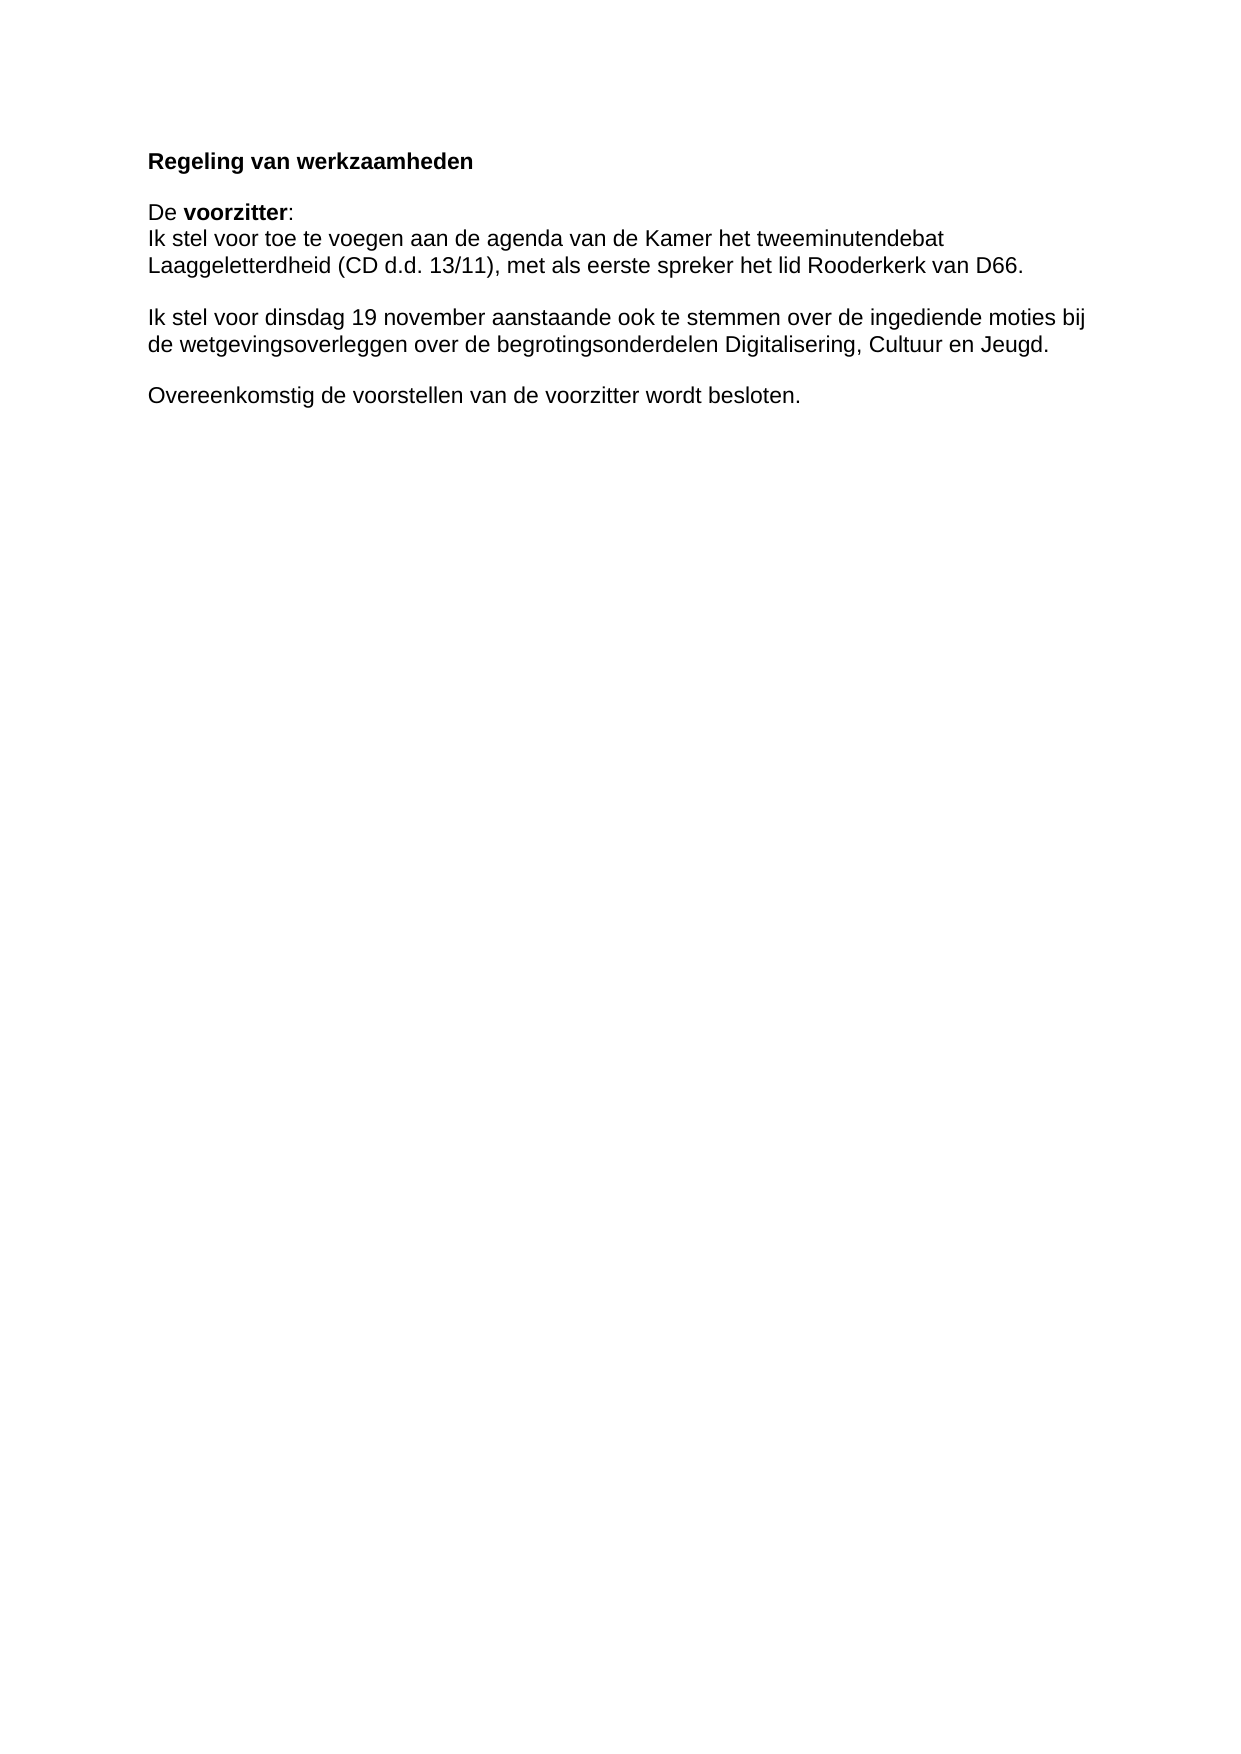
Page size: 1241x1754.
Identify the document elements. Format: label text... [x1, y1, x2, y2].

text Regeling van werkzaamheden [148, 148, 1093, 174]
text Overeenkomstig de voorstellen van de voorzitter wordt besloten. [148, 382, 1093, 408]
text De voorzitter: Ik stel voor toe te voegen aan de agenda van de Kamer het tweeminutendebat Laaggeletterdheid (CD d.d. 13/11), met als eerste spreker het lid Rooderkerk van D66. Ik stel voor dinsdag 19 november aanstaande ook te stemmen over de ingediende moties bij de wetgevingsoverleggen over de begrotingsonderdelen Digitalisering, Cultuur en Jeugd. [148, 199, 1093, 357]
